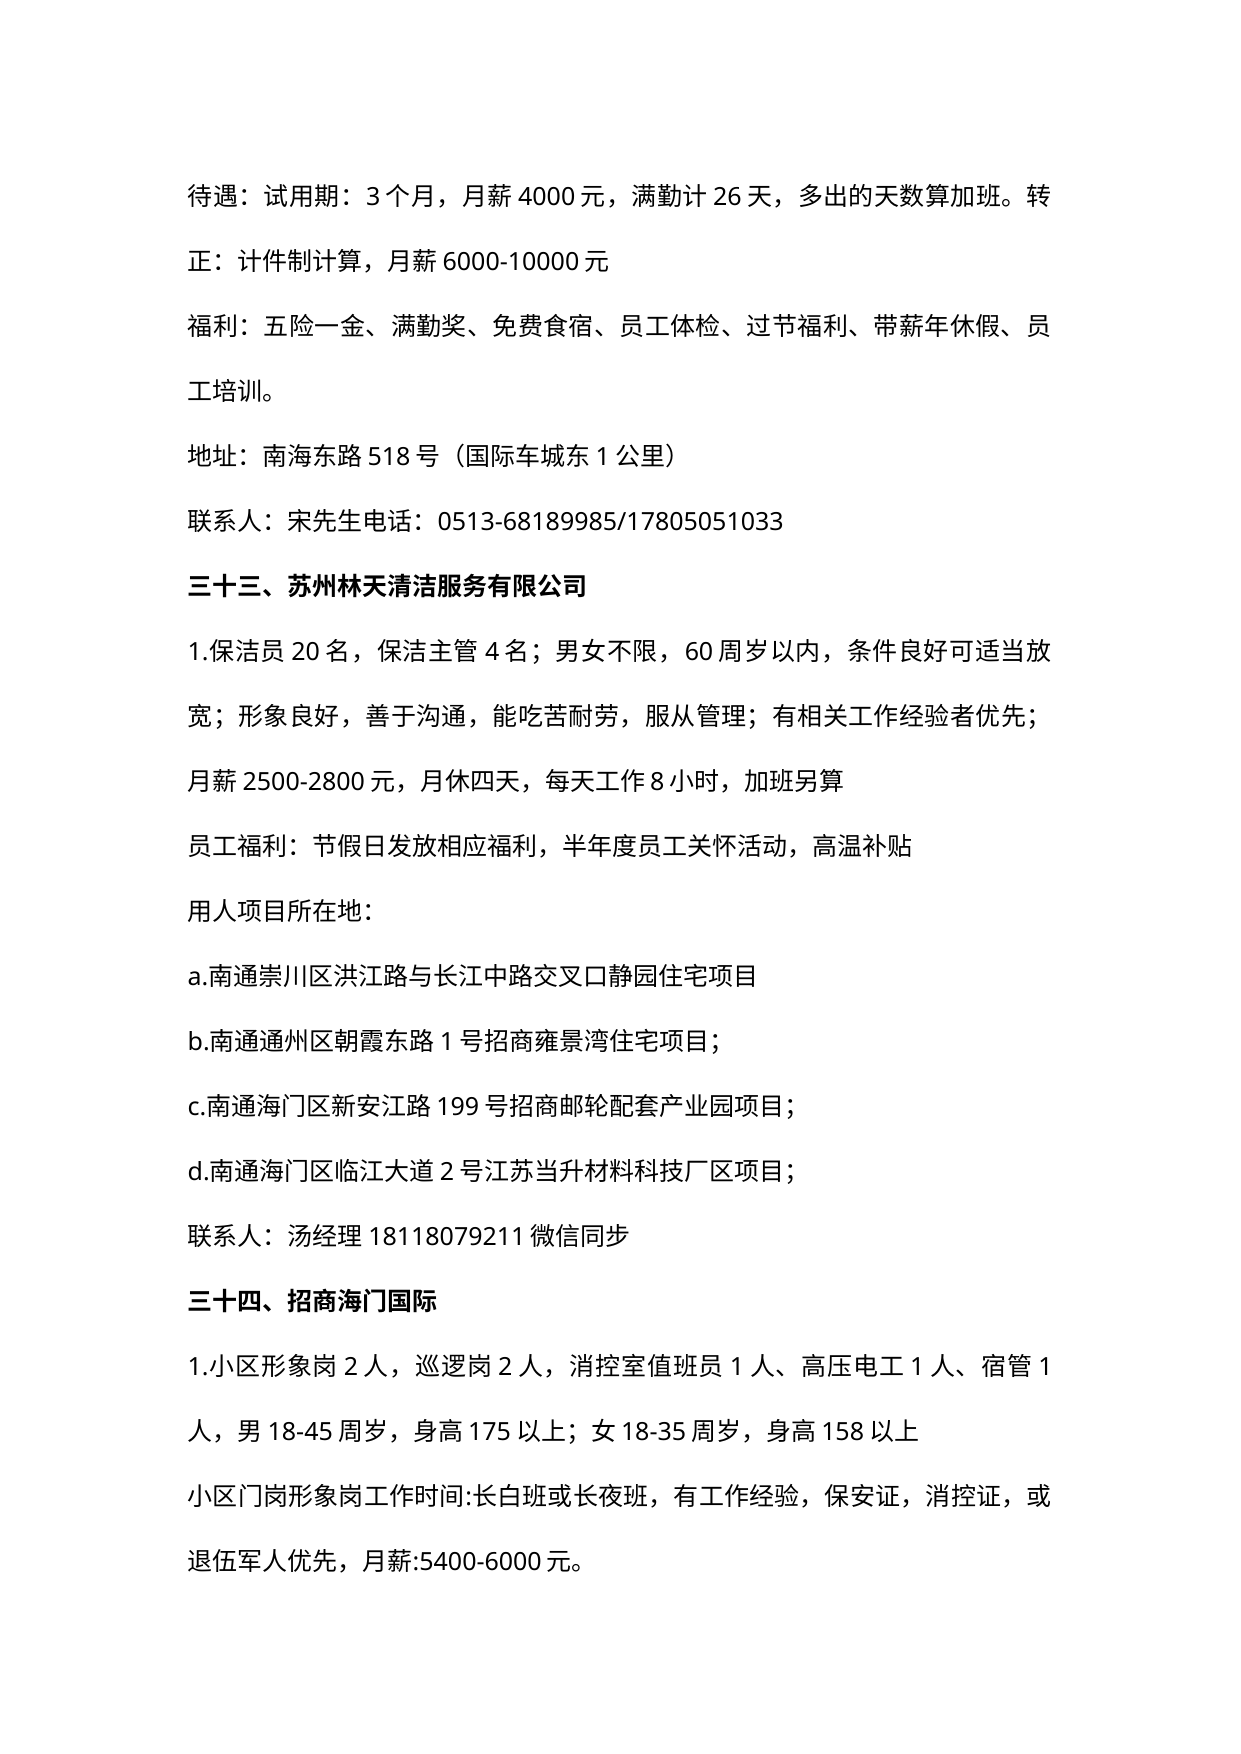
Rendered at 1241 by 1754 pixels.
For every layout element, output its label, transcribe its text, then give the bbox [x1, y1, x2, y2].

text 1.保洁员20名，保洁主管4名；男女不限，60周岁以内，条件良好可适当放宽；形象良好，善于沟通，能吃苦耐劳，服从管理；有相关工作经验者优先；月薪2500-2800元，月休四天，每天工作8小时，加班另算 [187, 617, 1053, 812]
text a.南通崇川区洪江路与长江中路交叉口静园住宅项目 [187, 942, 1053, 1007]
text 地址：南海东路518号（国际车城东1公里） [187, 422, 1053, 487]
text 福利：五险一金、满勤奖、免费食宿、员工体检、过节福利、带薪年休假、员工培训。 [187, 292, 1053, 422]
text c.南通海门区新安江路199号招商邮轮配套产业园项目； [187, 1072, 1053, 1137]
text 1.小区形象岗2人，巡逻岗2人，消控室值班员1人、高压电工1人、宿管1人，男18-45周岁，身高175以上；女18-35周岁，身高158以上 [187, 1332, 1053, 1462]
text 用人项目所在地： [187, 877, 1053, 942]
text 联系人：汤经理 18118079211微信同步 [187, 1202, 1053, 1267]
text b.南通通州区朝霞东路1号招商雍景湾住宅项目； [187, 1007, 1053, 1072]
text 三十三、苏州林天清洁服务有限公司 [187, 552, 1053, 617]
text 员工福利：节假日发放相应福利，半年度员工关怀活动，高温补贴 [187, 812, 1053, 877]
text 三十四、招商海门国际 [187, 1267, 1053, 1332]
text 小区门岗形象岗工作时间:长白班或长夜班，有工作经验，保安证，消控证，或退伍军人优先，月薪:5400-6000元。 [187, 1462, 1053, 1592]
text 待遇：试用期：3个月，月薪4000元，满勤计26天，多出的天数算加班。转正：计件制计算，月薪6000-10000元 [187, 162, 1053, 292]
text d.南通海门区临江大道2号江苏当升材料科技厂区项目； [187, 1137, 1053, 1202]
text 联系人：宋先生电话：0513-68189985/17805051033 [187, 487, 1053, 552]
